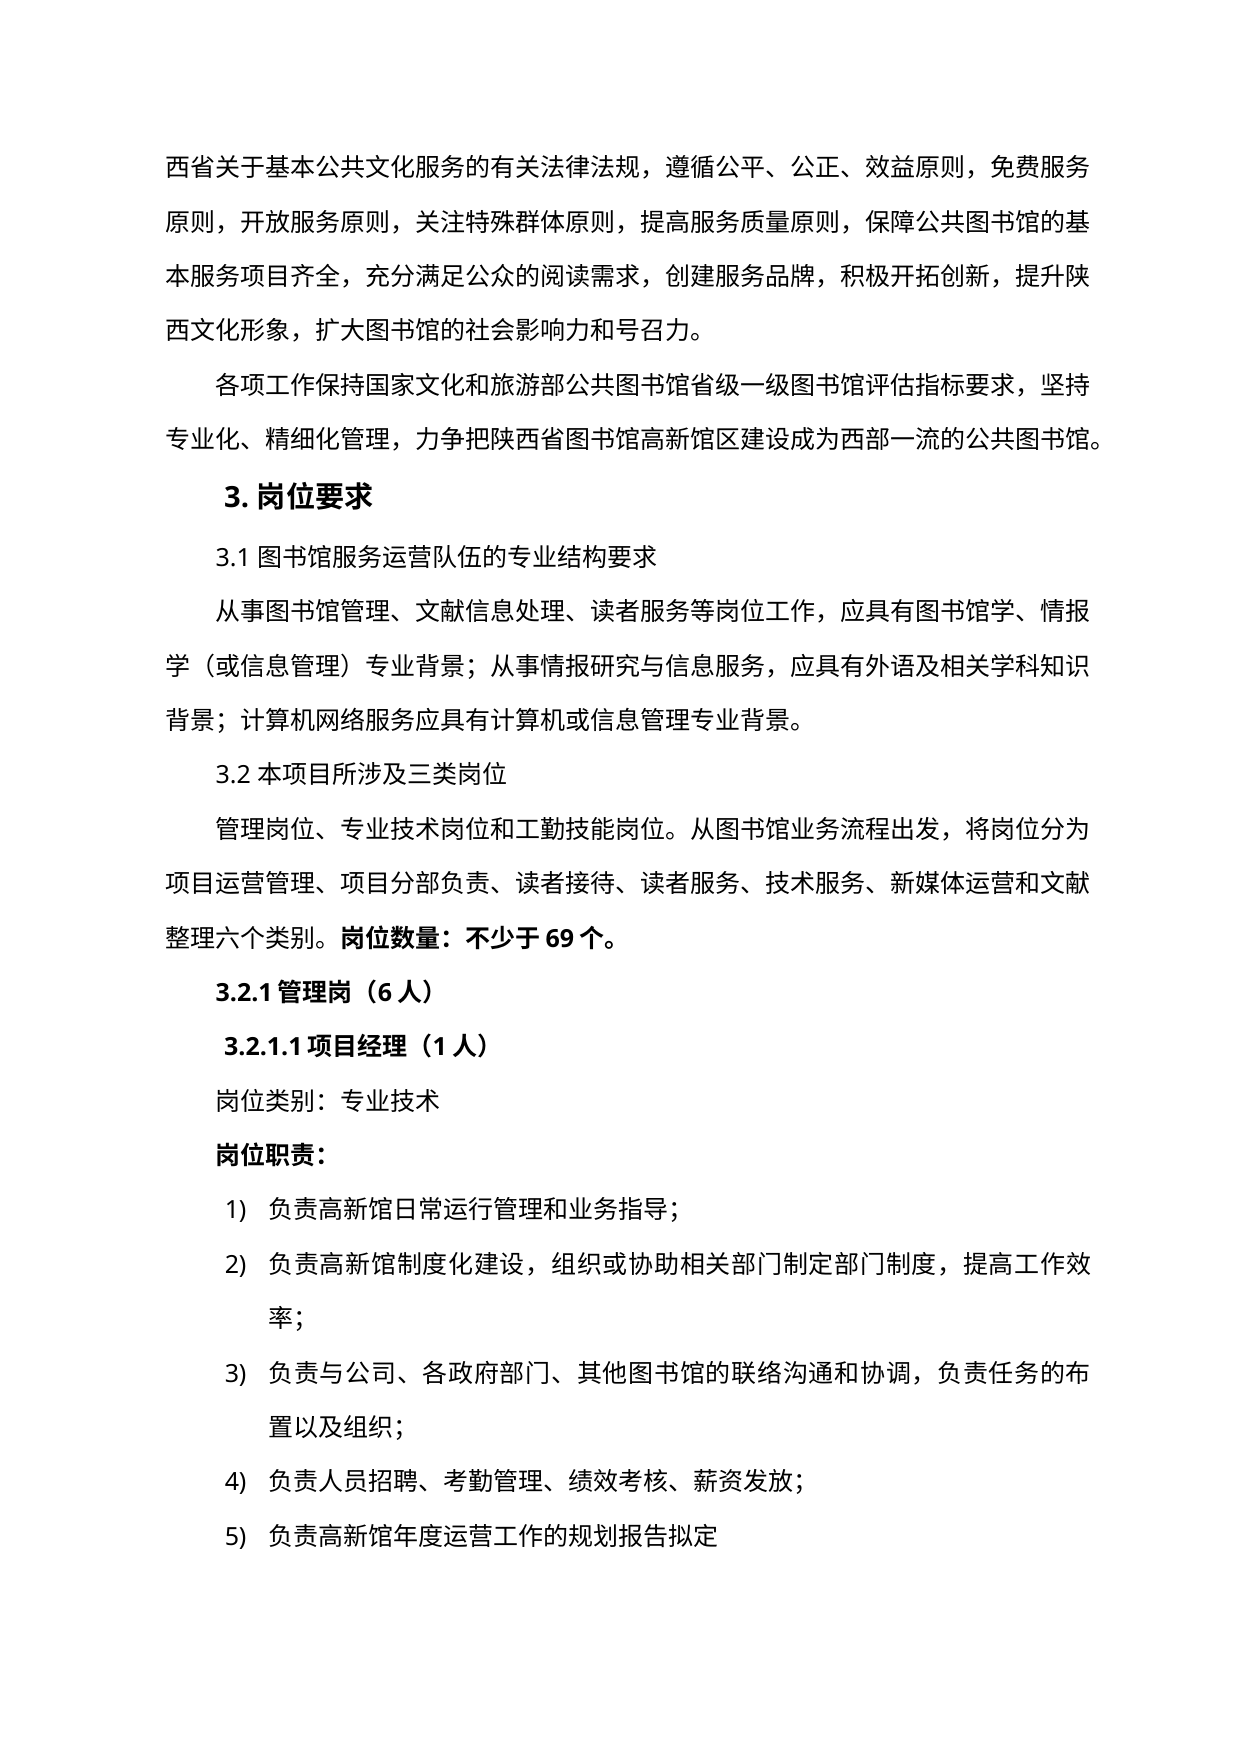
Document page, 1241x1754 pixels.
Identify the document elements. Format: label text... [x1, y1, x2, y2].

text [165, 148, 1092, 347]
text 3.2.1管理岗（6人） [215, 972, 1092, 1009]
list 负责高新馆年度运营工作的规划报告拟定 [224, 1516, 1092, 1552]
list 负责人员招聘、考勤管理、绩效考核、薪资发放； [224, 1462, 1092, 1498]
text 岗位类别：专业技术 [165, 1081, 1092, 1117]
text 管理岗位、专业技术岗位和工勤技能岗位。从图书馆业务流程出发，将岗位分为项目运营管理、项目分部负责、读者接待、读者服务、技术服务、新媒体运营和文献整理六个类别。岗位数量：不少于69个。 [165, 809, 1092, 954]
list 负责与公司、各政府部门、其他图书馆的联络沟通和协调，负责任务的布置以及组织； [224, 1353, 1092, 1444]
list 负责高新馆日常运行管理和业务指导； [224, 1190, 1092, 1226]
text 各项工作保持国家文化和旅游部公共图书馆省级一级图书馆评估指标要求，坚持专业化、精细化管理，力争把陕西省图书馆高新馆区建设成为西部一流的公共图书馆。 [165, 365, 1092, 456]
text 3.2.1.1项目经理（1人） [224, 1027, 1092, 1063]
text 3.1 图书馆服务运营队伍的专业结构要求 [165, 537, 1092, 574]
text 从事图书馆管理、文献信息处理、读者服务等岗位工作，应具有图书馆学、情报学（或信息管理）专业背景；从事情报研究与信息服务，应具有外语及相关学科知识背景；计算机网络服务应具有计算机或信息管理专业背景。 [165, 592, 1092, 737]
text 3. 岗位要求 [165, 474, 1092, 516]
text 3.2 本项目所涉及三类岗位 [165, 755, 1092, 791]
text 岗位职责： [165, 1136, 1092, 1172]
list 负责高新馆制度化建设，组织或协助相关部门制定部门制度，提高工作效率； [224, 1244, 1092, 1335]
